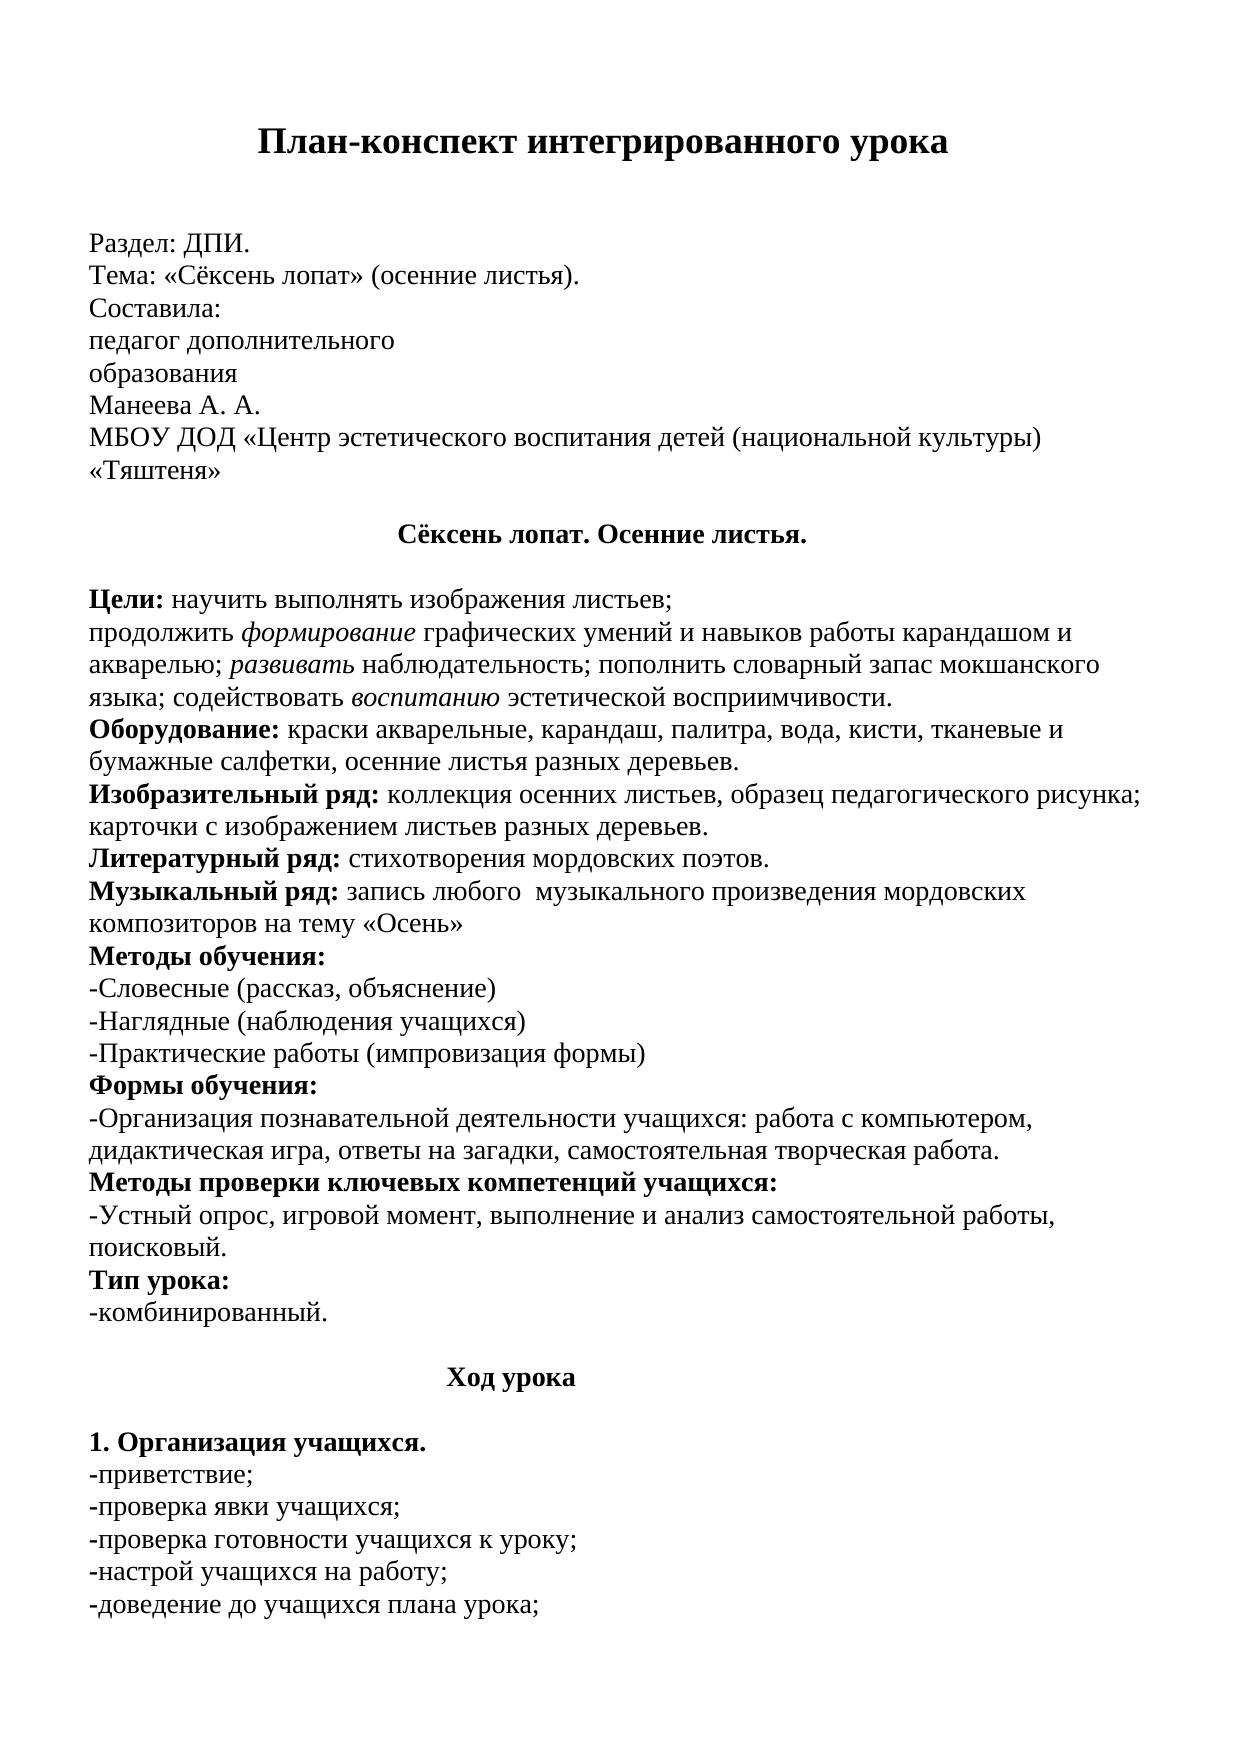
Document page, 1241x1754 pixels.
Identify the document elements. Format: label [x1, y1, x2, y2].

text [89, 118, 1152, 1619]
